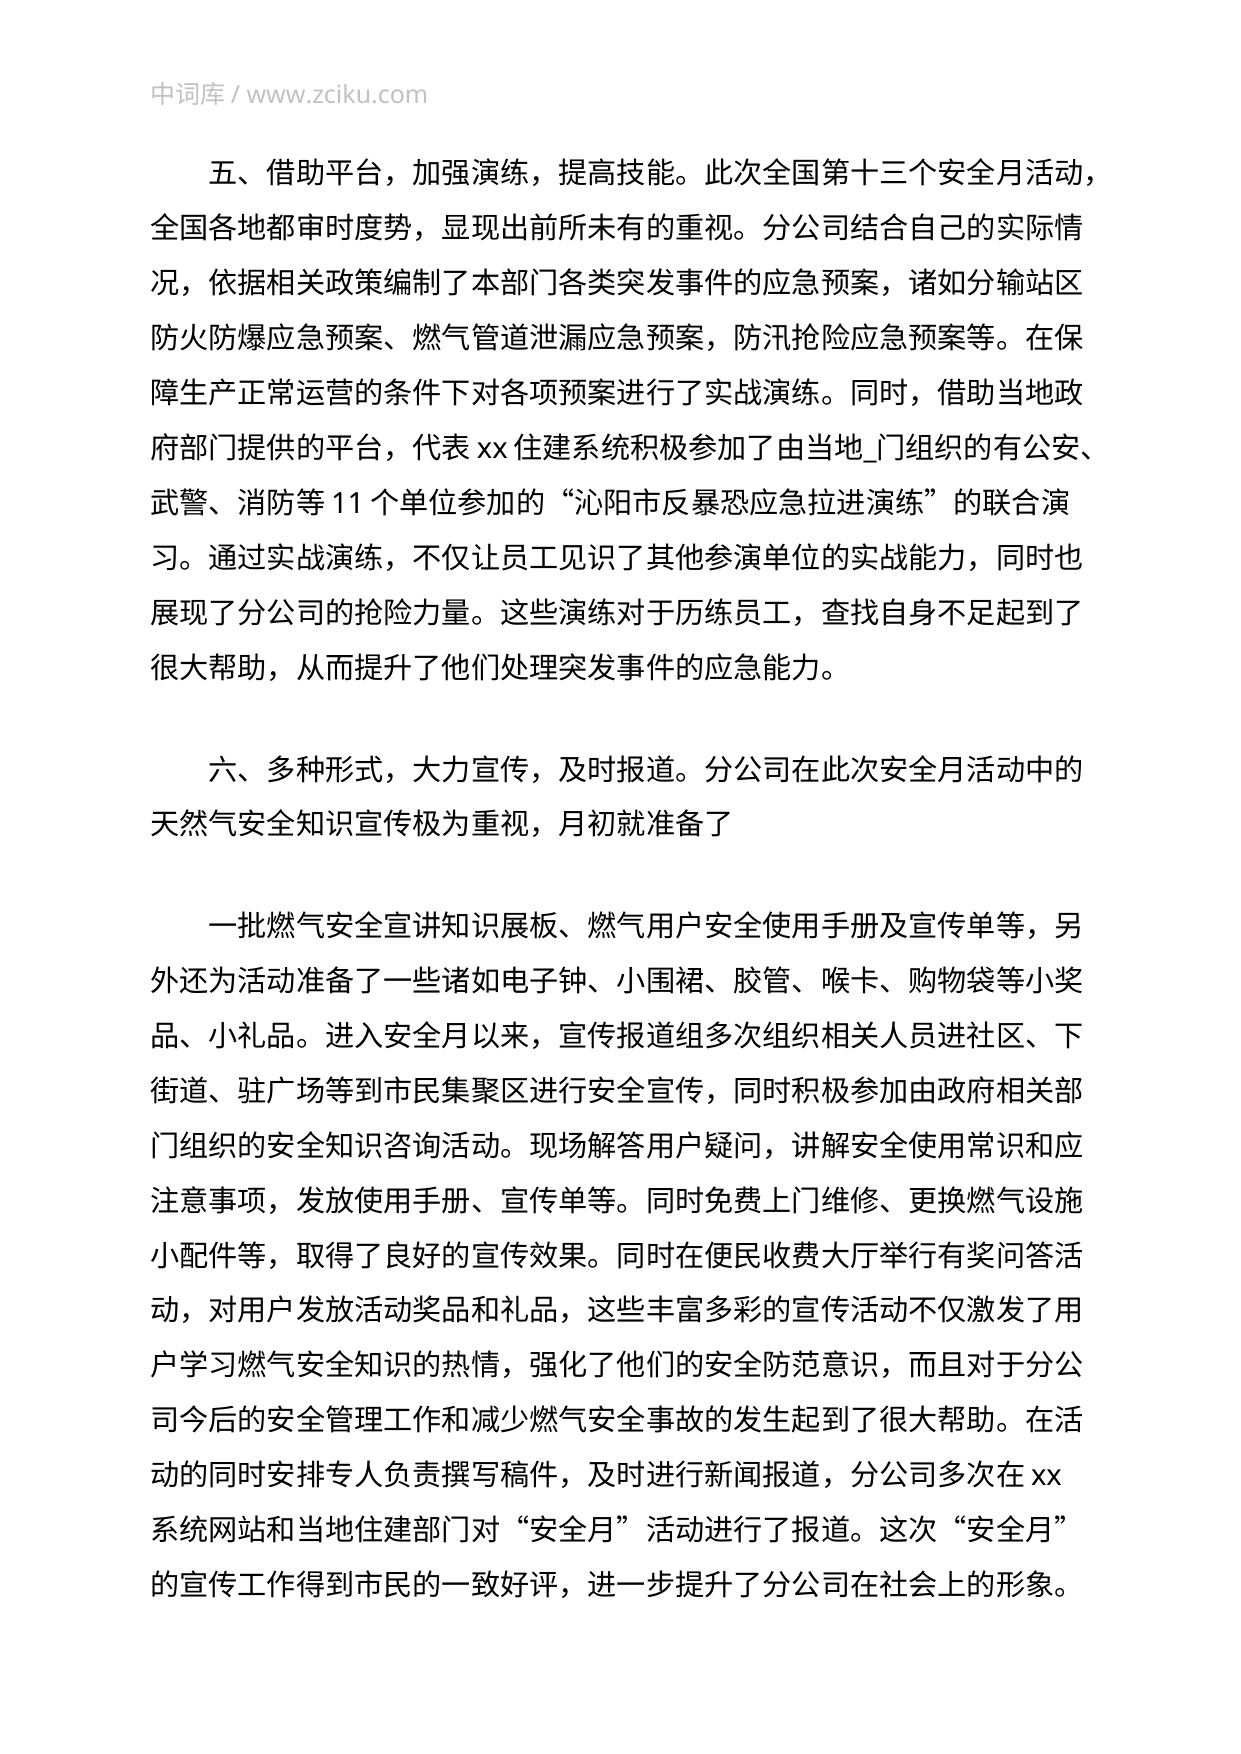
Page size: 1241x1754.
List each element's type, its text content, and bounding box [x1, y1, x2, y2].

text 六、多种形式，大力宣传，及时报道。分公司在此次安全月活动中的天然气安全知识宣传极为重视，月初就准备了 [150, 746, 1090, 843]
text 一批燃气安全宣讲知识展板、燃气用户安全使用手册及宣传单等，另外还为活动准备了一些诸如电子钟、小围裙、胶管、喉卡、购物袋等小奖品、小礼品。进入安全月以来，宣传报道组多次组织相关人员进社区、下街道、驻广场等到市民集聚区进行安全宣传，同时积极参加由政府相关部门组织的安全知识咨询活动。现场解答用户疑问，讲解安全使用常识和应注意事项，发放使用手册、宣传单等。同时免费上门维修、更换燃气设施小配件等，取得了良好的宣传效果。同时在便民收费大厅举行有奖问答活动，对用户发放活动奖品和礼品，这些丰富多彩的宣传活动不仅激发了用户学习燃气安全知识的热情，强化了他们的安全防范意识，而且对于分公司今后的安全管理工作和减少燃气安全事故的发生起到了很大帮助。在活动的同时安排专人负责撰写稿件，及时进行新闻报道，分公司多次在xx系统网站和当地住建部门对“安全月”活动进行了报道。这次“安全月”的宣传工作得到市民的一致好评，进一步提升了分公司在社会上的形象。 [150, 903, 1090, 1604]
text 五、借助平台，加强演练，提高技能。此次全国第十三个安全月活动，全国各地都审时度势，显现出前所未有的重视。分公司结合自己的实际情况，依据相关政策编制了本部门各类突发事件的应急预案，诸如分输站区防火防爆应急预案、燃气管道泄漏应急预案，防汛抢险应急预案等。在保障生产正常运营的条件下对各项预案进行了实战演练。同时，借助当地政府部门提供的平台，代表xx住建系统积极参加了由当地_门组织的有公安、武警、消防等11个单位参加的“沁阳市反暴恐应急拉进演练”的联合演习。通过实战演练，不仅让员工见识了其他参演单位的实战能力，同时也展现了分公司的抢险力量。这些演练对于历练员工，查找自身不足起到了很大帮助，从而提升了他们处理突发事件的应急能力。 [150, 150, 1090, 687]
